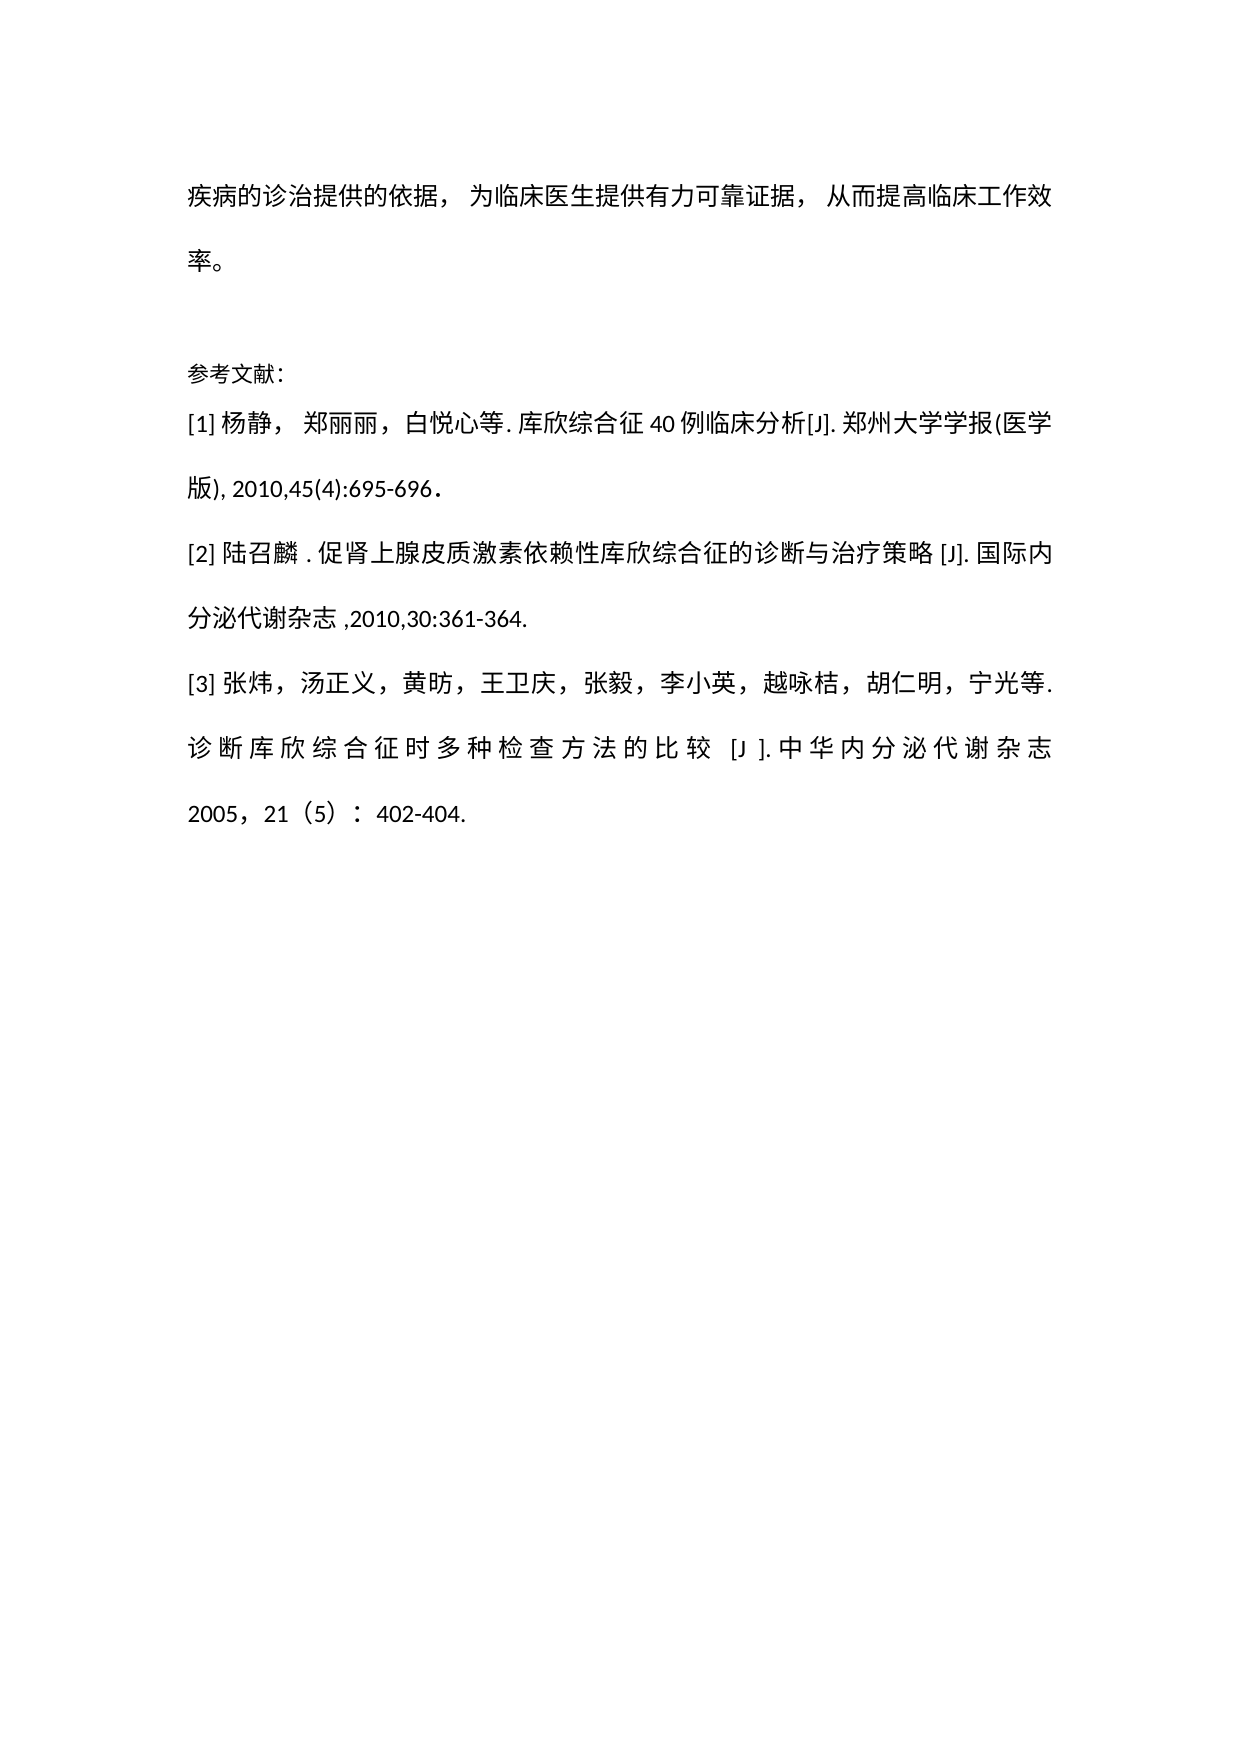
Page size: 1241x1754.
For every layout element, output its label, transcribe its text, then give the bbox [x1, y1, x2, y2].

text [3] 张炜，汤正义，黄昉，王卫庆，张毅，李小英，越咏桔，胡仁明，宁光等. 诊断库欣综合征时多种检查方法的比较 [J ].中华内分泌代谢杂志 2005，21（5）：402-404. [187, 649, 1053, 844]
text [1] 杨静， 郑丽丽，白悦心等. 库欣综合征40例临床分析[J]. 郑州大学学报(医学版), 2010,45(4):695-696． [187, 389, 1053, 519]
text [2] 陆召麟 . 促肾上腺皮质激素依赖性库欣综合征的诊断与治疗策略 [J]. 国际内分泌代谢杂志 ,2010,30:361-364. [187, 519, 1053, 649]
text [187, 162, 1053, 292]
text 参考文献： [187, 357, 1053, 389]
